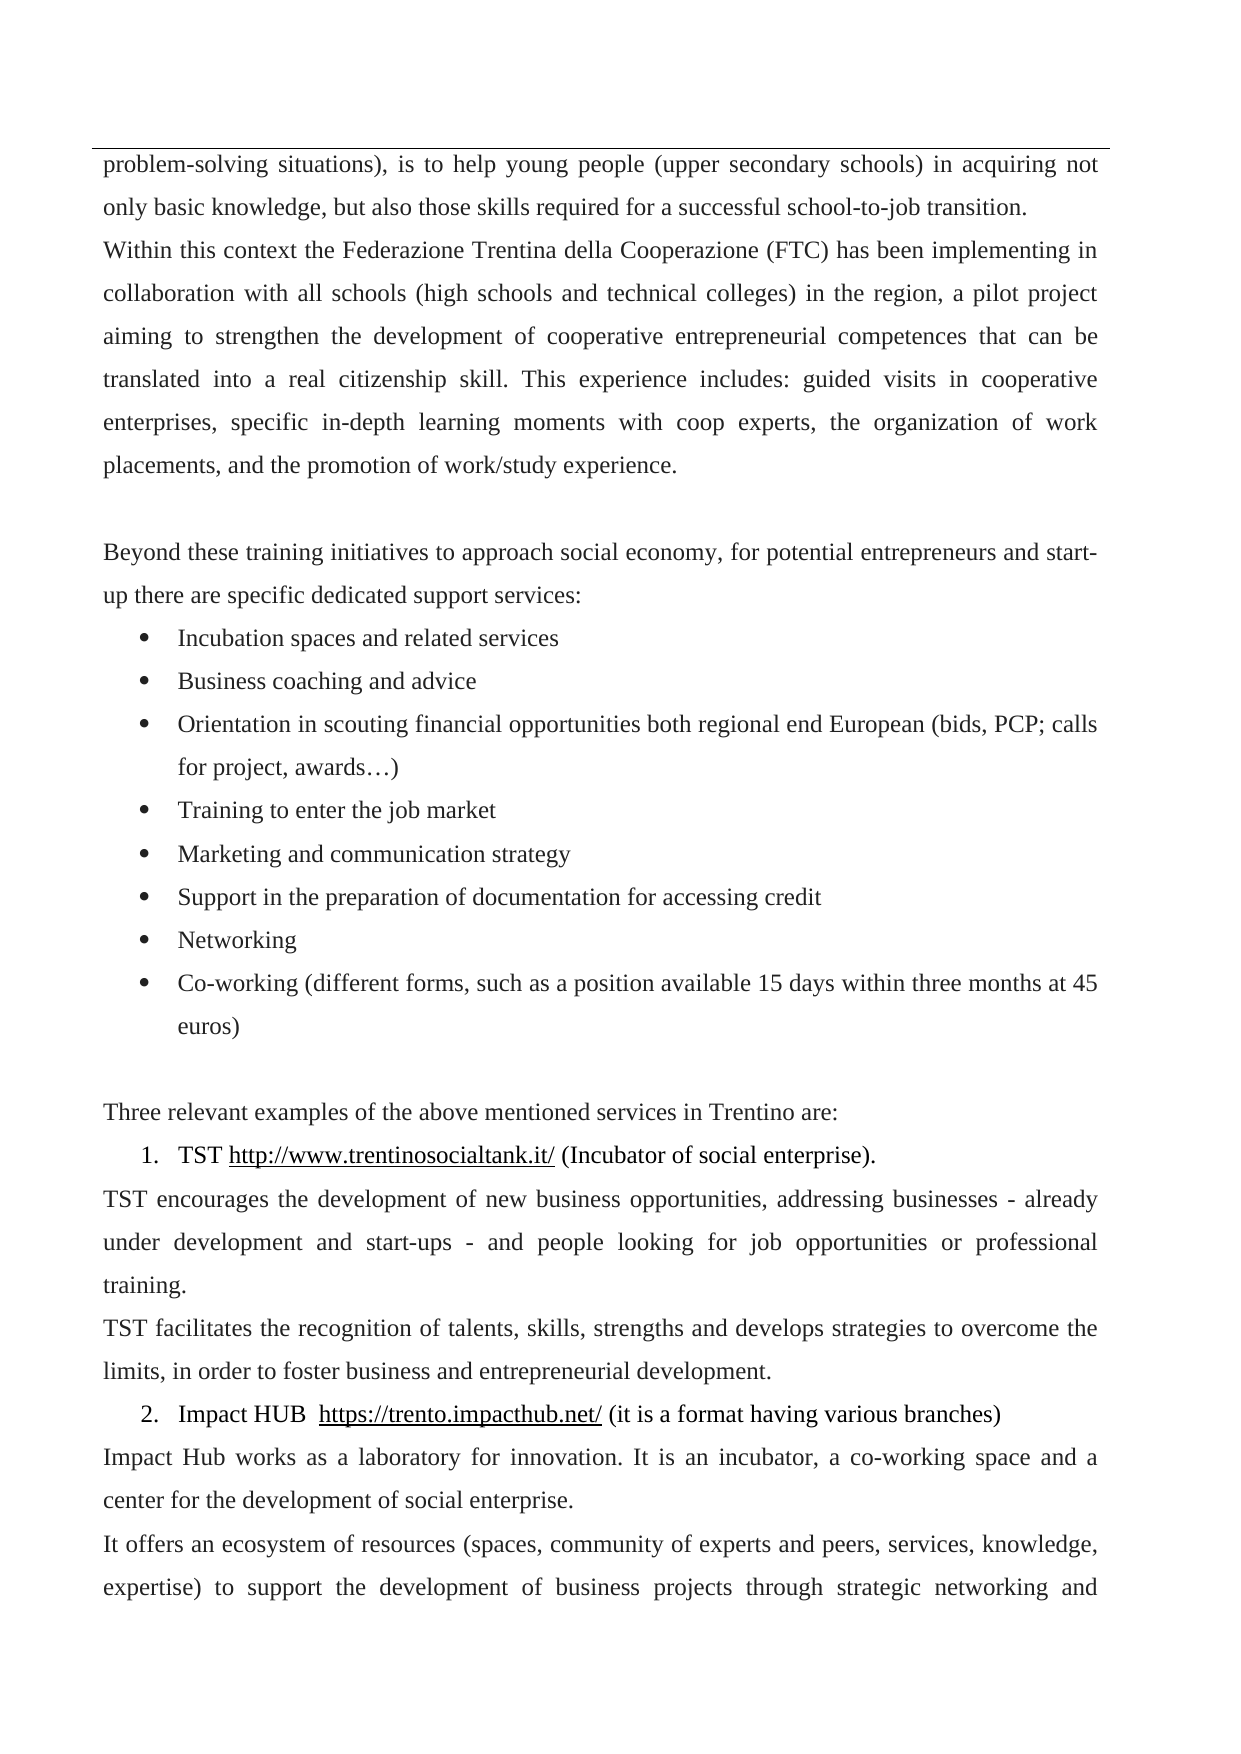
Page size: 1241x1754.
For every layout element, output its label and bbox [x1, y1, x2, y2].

table_cell [92, 149, 1110, 1601]
